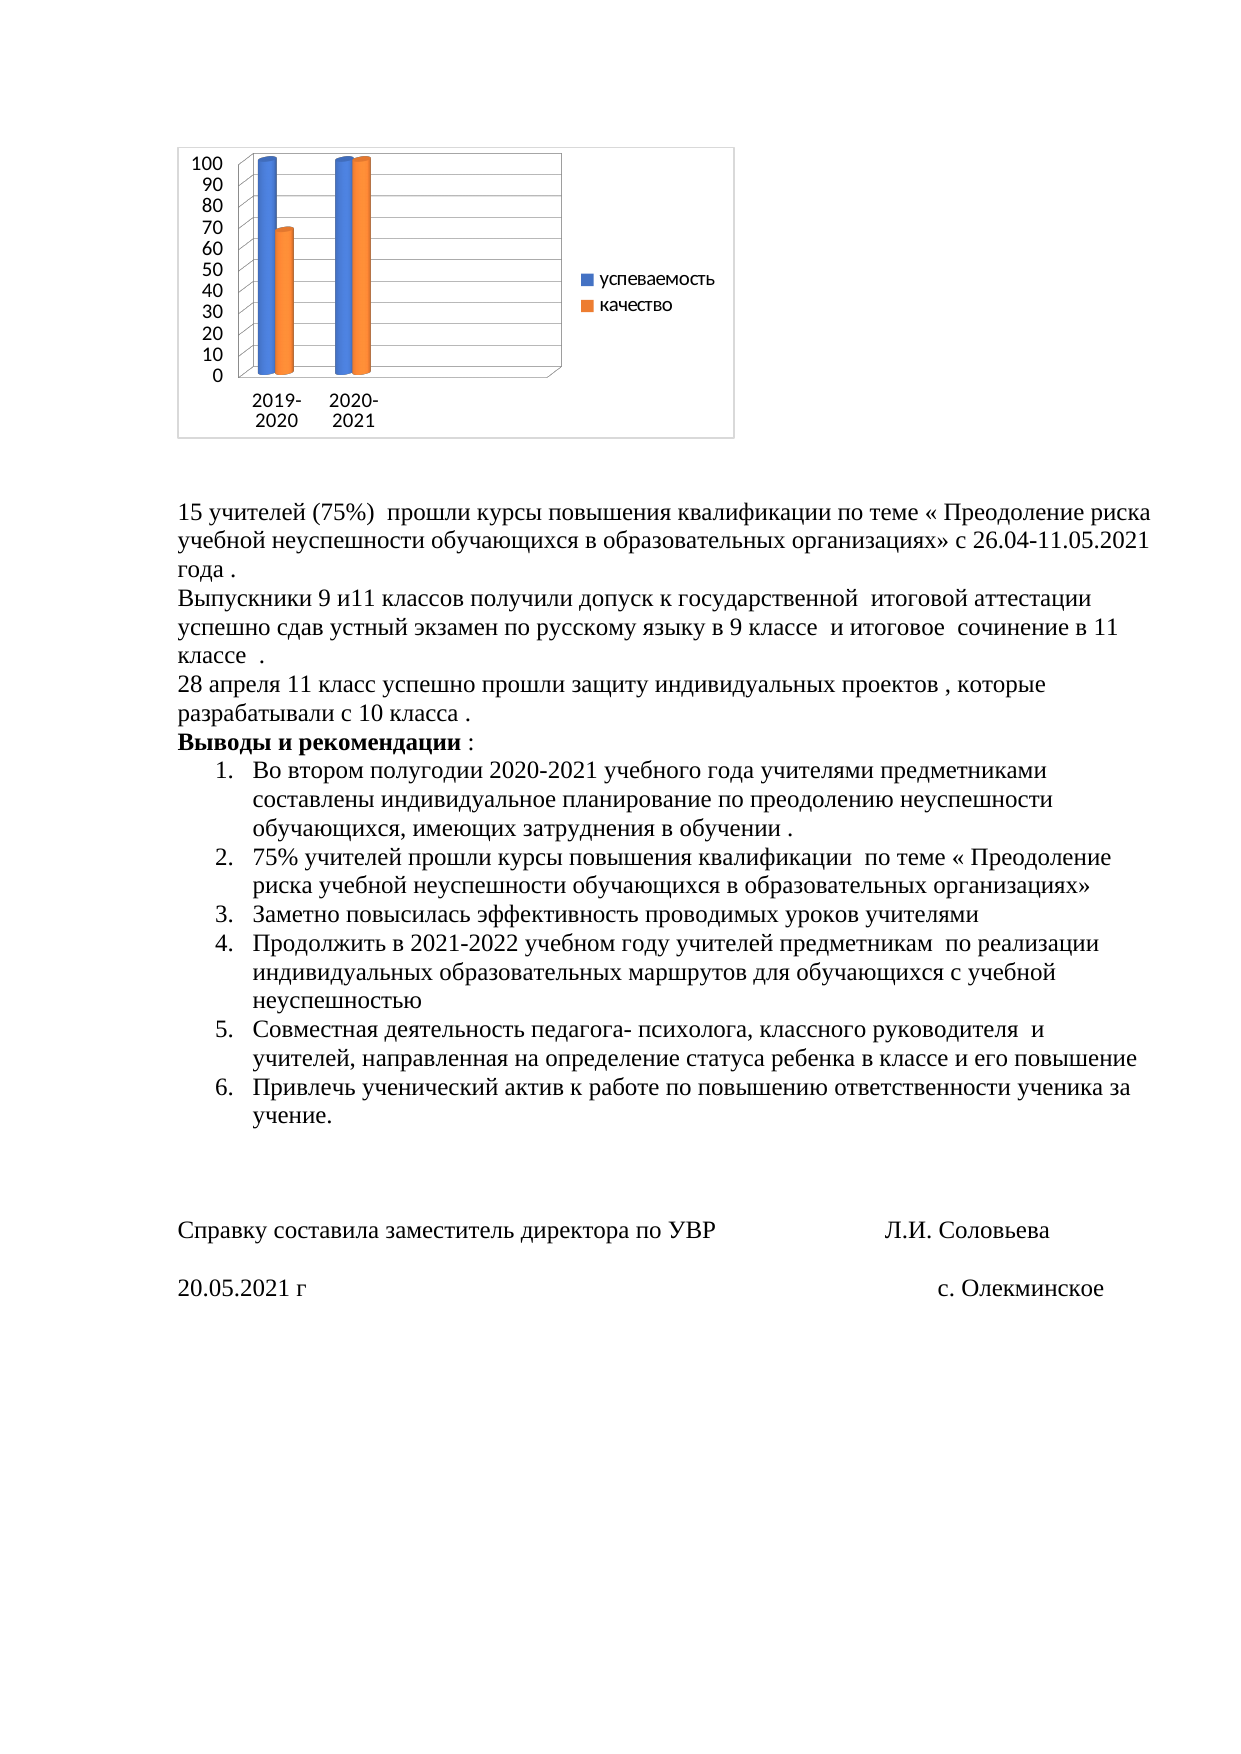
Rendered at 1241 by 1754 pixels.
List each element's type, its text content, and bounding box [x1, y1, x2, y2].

text 15 учителей (75%) прошли курсы повышения квалификации по теме « Преодоление риска учебной неуспешности обучающихся в образовательных организациях» с 26.04-11.05.2021 года . [177, 497, 1152, 583]
list Продолжить в 2021-2022 учебном году учителей предметникам по реализации индивидуальных образовательных маршрутов для обучающихся с учебной неуспешностью [215, 928, 1152, 1014]
list Заметно повысилась эффективность проводимых уроков учителями [215, 899, 1152, 928]
list Привлечь ученический актив к работе по повышению ответственности ученика за учение. [215, 1072, 1152, 1129]
list 75% учителей прошли курсы повышения квалификации по теме « Преодоление риска учебной неуспешности обучающихся в образовательных организациях» [215, 842, 1152, 899]
text Выводы и рекомендации : [177, 727, 1152, 755]
text Справку составила заместитель директора по УВР Л.И. Соловьева [177, 1215, 1152, 1244]
text 20.05.2021 г с. Олекминское [177, 1273, 1152, 1302]
text 28 апреля 11 класс успешно прошли защиту индивидуальных проектов , которые разрабатывали с 10 класса . [177, 669, 1152, 727]
list Во втором полугодии 2020-2021 учебного года учителями предметниками составлены индивидуальное планирование по преодолению неуспешности обучающихся, имеющих затруднения в обучении . [215, 755, 1152, 842]
list Совместная деятельность педагога- психолога, классного руководителя и учителей, направленная на определение статуса ребенка в классе и его повышение [215, 1014, 1152, 1072]
text Выпускники 9 и11 классов получили допуск к государственной итоговой аттестации успешно сдав устный экзамен по русскому языку в 9 классе и итоговое сочинение в 11 классе . [177, 583, 1152, 669]
